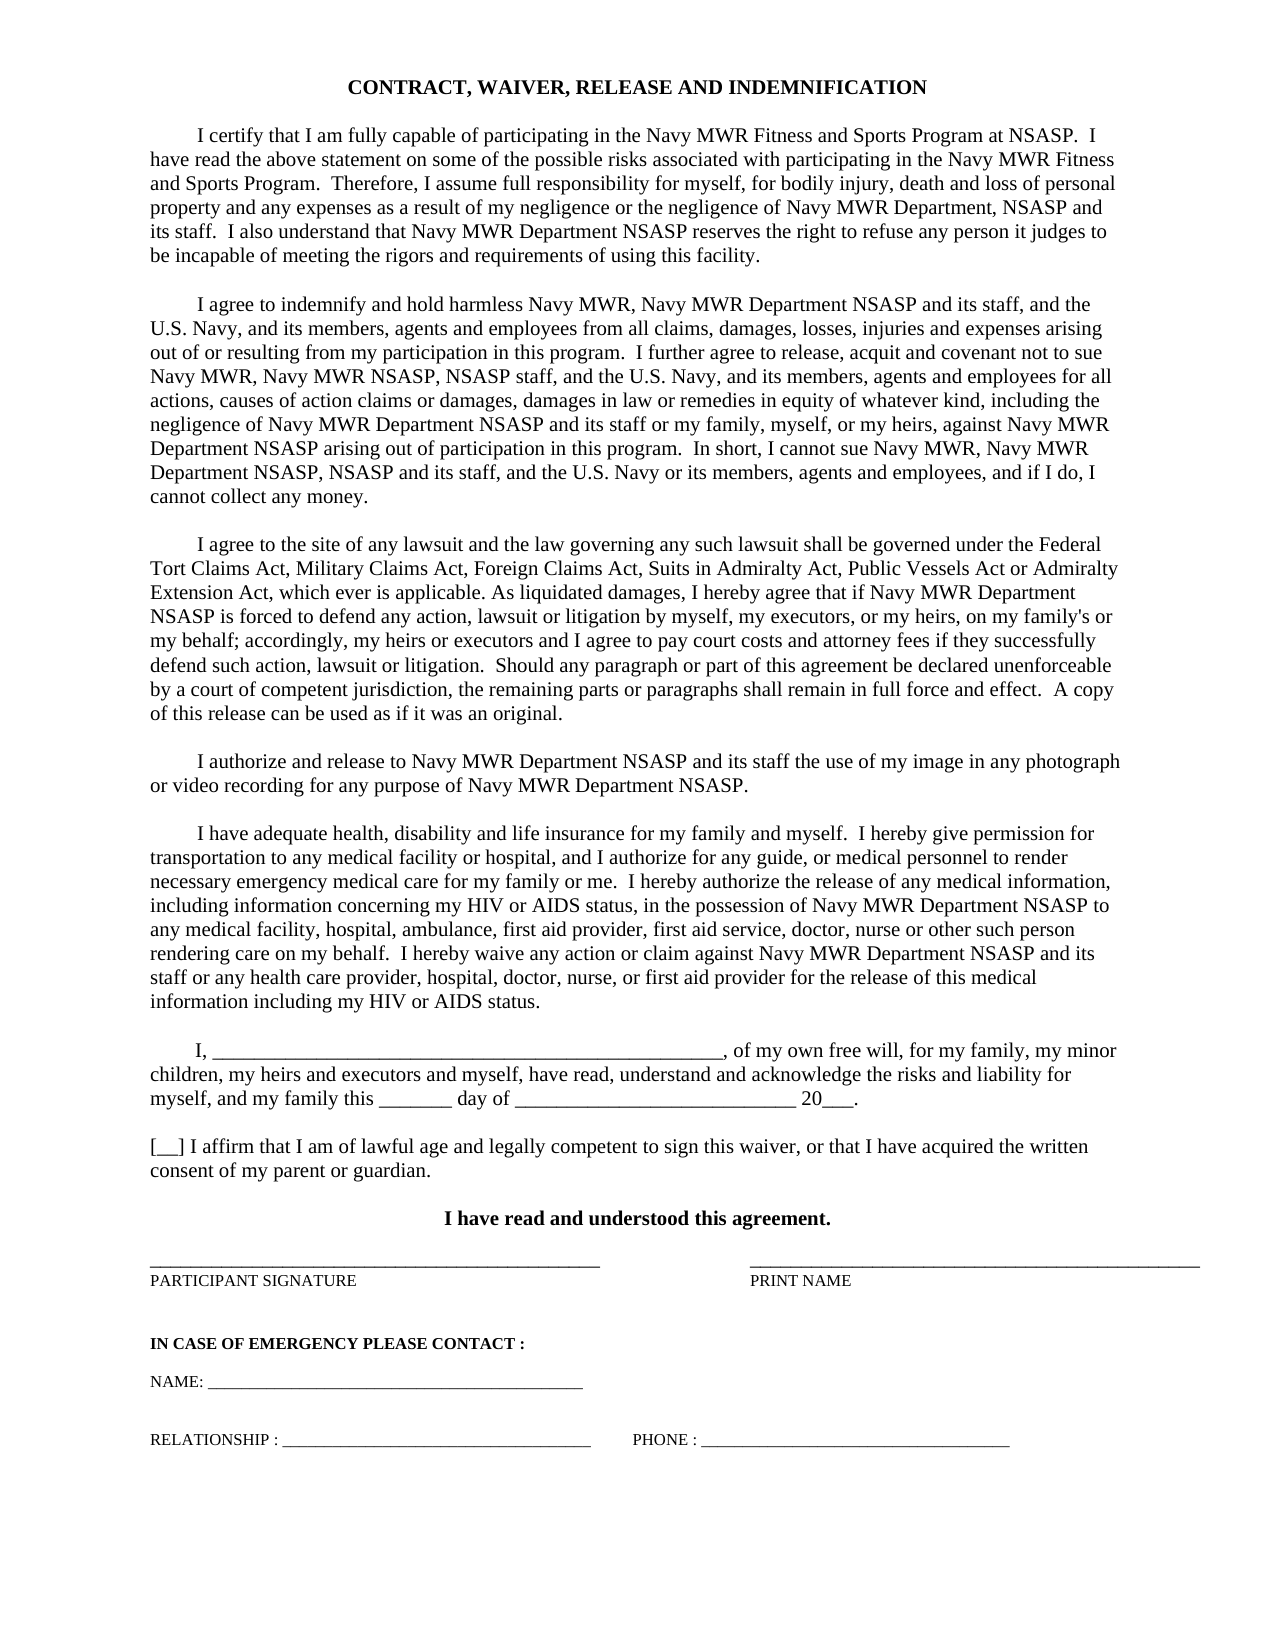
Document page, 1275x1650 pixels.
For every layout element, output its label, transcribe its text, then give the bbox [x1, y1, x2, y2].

text RELATIONSHIP : _____________________________________ PHONE : _____________________________________ [150, 1429, 1125, 1449]
text I agree to the site of any lawsuit and the law governing any such lawsuit shall be governed under the Federal Tort Claims Act, Military Claims Act, Foreign Claims Act, Suits in Admiralty Act, Public Vessels Act or Admiralty Extension Act, which ever is applicable. As liquidated damages, I hereby agree that if Navy MWR Department NSASP is forced to defend any action, lawsuit or litigation by myself, my executors, or my heirs, on my family's or my behalf; accordingly, my heirs or executors and I agree to pay court costs and attorney fees if they successfully defend such action, lawsuit or litigation. Should any paragraph or part of this agreement be declared unenforceable by a court of competent jurisdiction, the remaining parts or paragraphs shall remain in full force and effect. A copy of this release can be used as if it was an original. [150, 532, 1125, 725]
text I certify that I am fully capable of participating in the Navy MWR Fitness and Sports Program at NSASP. I have read the above statement on some of the possible risks associated with participating in the Navy MWR Fitness and Sports Program. Therefore, I assume full responsibility for myself, for bodily injury, death and loss of personal property and any expenses as a result of my negligence or the negligence of Navy MWR Department, NSASP and its staff. I also understand that Navy MWR Department NSASP reserves the right to refuse any person it judges to be incapable of meeting the rigors and requirements of using this facility. [150, 123, 1125, 267]
text [__] I affirm that I am of lawful age and legally competent to sign this waiver, or that I have acquired the written consent of my parent or guardian. [150, 1134, 1125, 1182]
text NAME: _____________________________________________ [150, 1372, 1125, 1391]
text I authorize and release to Navy MWR Department NSASP and its staff the use of my image in any photograph or video recording for any purpose of Navy MWR Department NSASP. [150, 749, 1125, 797]
text I have read and understood this agreement. [150, 1206, 1125, 1230]
text IN CASE OF EMERGENCY PLEASE CONTACT : [150, 1334, 1125, 1353]
text I have adequate health, disability and life insurance for my family and myself. I hereby give permission for transportation to any medical facility or hospital, and I authorize for any guide, or medical personnel to render necessary emergency medical care for my family or me. I hereby authorize the release of any medical information, including information concerning my HIV or AIDS status, in the possession of Navy MWR Department NSASP to any medical facility, hospital, ambulance, first aid provider, first aid service, doctor, nurse or other such person rendering care on my behalf. I hereby waive any action or claim against Navy MWR Department NSASP and its staff or any health care provider, hospital, doctor, nurse, or first aid provider for the release of this medical information including my HIV or AIDS status. [150, 821, 1125, 1013]
text CONTRACT, WAIVER, RELEASE AND INDEMNIFICATION [150, 75, 1125, 99]
text PARTICIPANT SIGNATURE PRINT NAME [150, 1271, 1125, 1290]
text I, _________________________________________________, of my own free will, for my family, my minor children, my heirs and executors and myself, have read, understand and acknowledge the risks and liability for myself, and my family this _______ day of ___________________________ 20___. [150, 1037, 1125, 1110]
text I agree to indemnify and hold harmless Navy MWR, Navy MWR Department NSASP and its staff, and the U.S. Navy, and its members, agents and employees from all claims, damages, losses, injuries and expenses arising out of or resulting from my participation in this program. I further agree to release, acquit and covenant not to sue Navy MWR, Navy MWR NSASP, NSASP staff, and the U.S. Navy, and its members, agents and employees for all actions, causes of action claims or damages, damages in law or remedies in equity of whatever kind, including the negligence of Navy MWR Department NSASP and its staff or my family, myself, or my heirs, against Navy MWR Department NSASP arising out of participation in this program. In short, I cannot sue Navy MWR, Navy MWR Department NSASP, NSASP and its staff, and the U.S. Navy or its members, agents and employees, and if I do, I cannot collect any money. [150, 292, 1125, 508]
